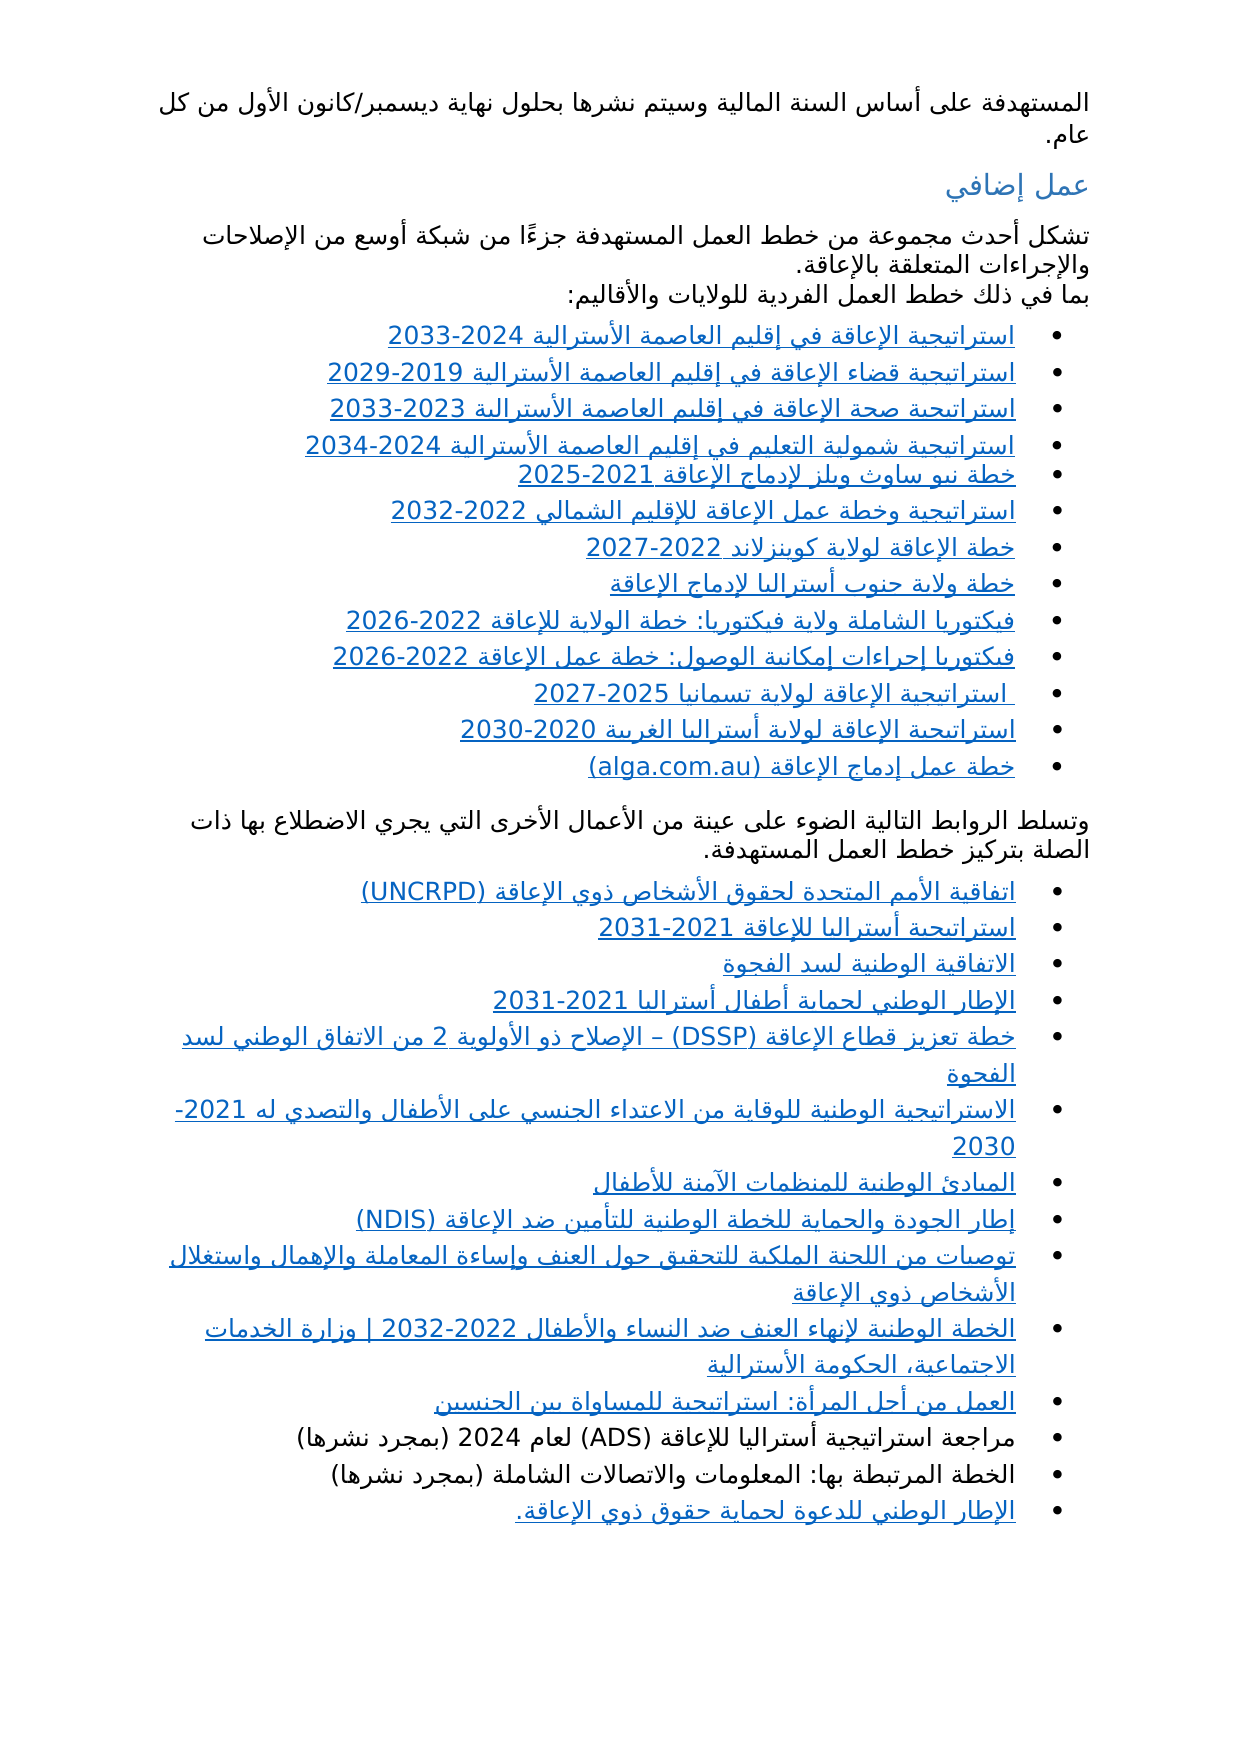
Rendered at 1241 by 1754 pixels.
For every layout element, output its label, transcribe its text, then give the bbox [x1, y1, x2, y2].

list المبادئ الوطنية للمنظمات الآمنة للأطفال [150, 1168, 1053, 1198]
list خطة ولاية جنوب أستراليا لإدماج الإعاقة [150, 569, 1053, 599]
list الاتفاقية الوطنية لسد الفجوة [150, 950, 1053, 979]
list الإطار الوطني للدعوة لحماية حقوق ذوي الإعاقة. [150, 1497, 1053, 1526]
subtitle عمل إضافي [150, 168, 1090, 202]
text تشكل أحدث مجموعة من خطط العمل المستهدفة جزءًا من شبكة أوسع من الإصلاحات والإجراءات المتعلقة بالإعاقة. [150, 222, 1090, 280]
list استراتيجية وخطة عمل الإعاقة للإقليم الشمالي 2022-2032 [150, 497, 1053, 526]
list مراجعة استراتيجية أستراليا للإعاقة (ADS) لعام 2024 (بمجرد نشرها) [150, 1424, 1053, 1453]
list استراتيجية الإعاقة في إقليم العاصمة الأسترالية 2024-2033 [150, 322, 1053, 351]
list الخطة المرتبطة بها: المعلومات والاتصالات الشاملة (بمجرد نشرها) [150, 1460, 1053, 1489]
list استراتيجية صحة الإعاقة في إقليم العاصمة الأسترالية 2023-2033 [150, 394, 1053, 424]
list استراتيجية الإعاقة لولاية أستراليا الغربية 2020-2030 [150, 715, 1053, 744]
list خطة عمل إدماج الإعاقة (alga.com.au) [150, 752, 1053, 781]
text وتسلط الروابط التالية الضوء على عينة من الأعمال الأخرى التي يجري الاضطلاع بها ذات الصلة بتركيز خطط العمل المستهدفة. [150, 806, 1090, 864]
list خطة نيو ساوث ويلز لإدماج الإعاقة 2021-2025 [150, 460, 1053, 489]
list استراتيجية شمولية التعليم في إقليم العاصمة الأسترالية 2024-2034 [150, 431, 1053, 460]
list الإطار الوطني لحماية أطفال أستراليا 2021-2031 [150, 986, 1053, 1015]
list الاستراتيجية الوطنية للوقاية من الاعتداء الجنسي على الأطفال والتصدي له 2021-2030 [150, 1096, 1053, 1161]
list فيكتوريا الشاملة ولاية فيكتوريا: خطة الولاية للإعاقة 2022-2026 [150, 606, 1053, 635]
list استراتيجية الإعاقة لولاية تسمانيا 2025-2027 [150, 679, 1053, 708]
list توصيات من اللجنة الملكية للتحقيق حول العنف وإساءة المعاملة والإهمال واستغلال الأشخاص ذوي الإعاقة [150, 1241, 1053, 1307]
list استراتيجية أستراليا للإعاقة 2021-2031 [150, 913, 1053, 942]
list الخطة الوطنية لإنهاء العنف ضد النساء والأطفال 2022-2032 | وزارة الخدمات الاجتماعية، الحكومة الأسترالية [150, 1314, 1053, 1380]
list خطة تعزيز قطاع الإعاقة (DSSP) – الإصلاح ذو الأولوية 2 من الاتفاق الوطني لسد الفجوة [150, 1023, 1053, 1088]
list فيكتوريا إجراءات إمكانية الوصول: خطة عمل الإعاقة 2022-2026 [150, 642, 1053, 672]
list خطة الإعاقة لولاية كوينزلاند 2022-2027 [150, 533, 1053, 562]
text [150, 89, 1090, 149]
list العمل من أجل المرأة: استراتيجية للمساواة بين الجنسين [150, 1387, 1053, 1416]
list إطار الجودة والحماية للخطة الوطنية للتأمين ضد الإعاقة (NDIS) [150, 1205, 1053, 1234]
list اتفاقية الأمم المتحدة لحقوق الأشخاص ذوي الإعاقة (UNCRPD) [150, 877, 1053, 906]
text بما في ذلك خطط العمل الفردية للولايات والأقاليم: [150, 280, 1090, 309]
list استراتيجية قضاء الإعاقة في إقليم العاصمة الأسترالية 2019-2029 [150, 358, 1053, 387]
